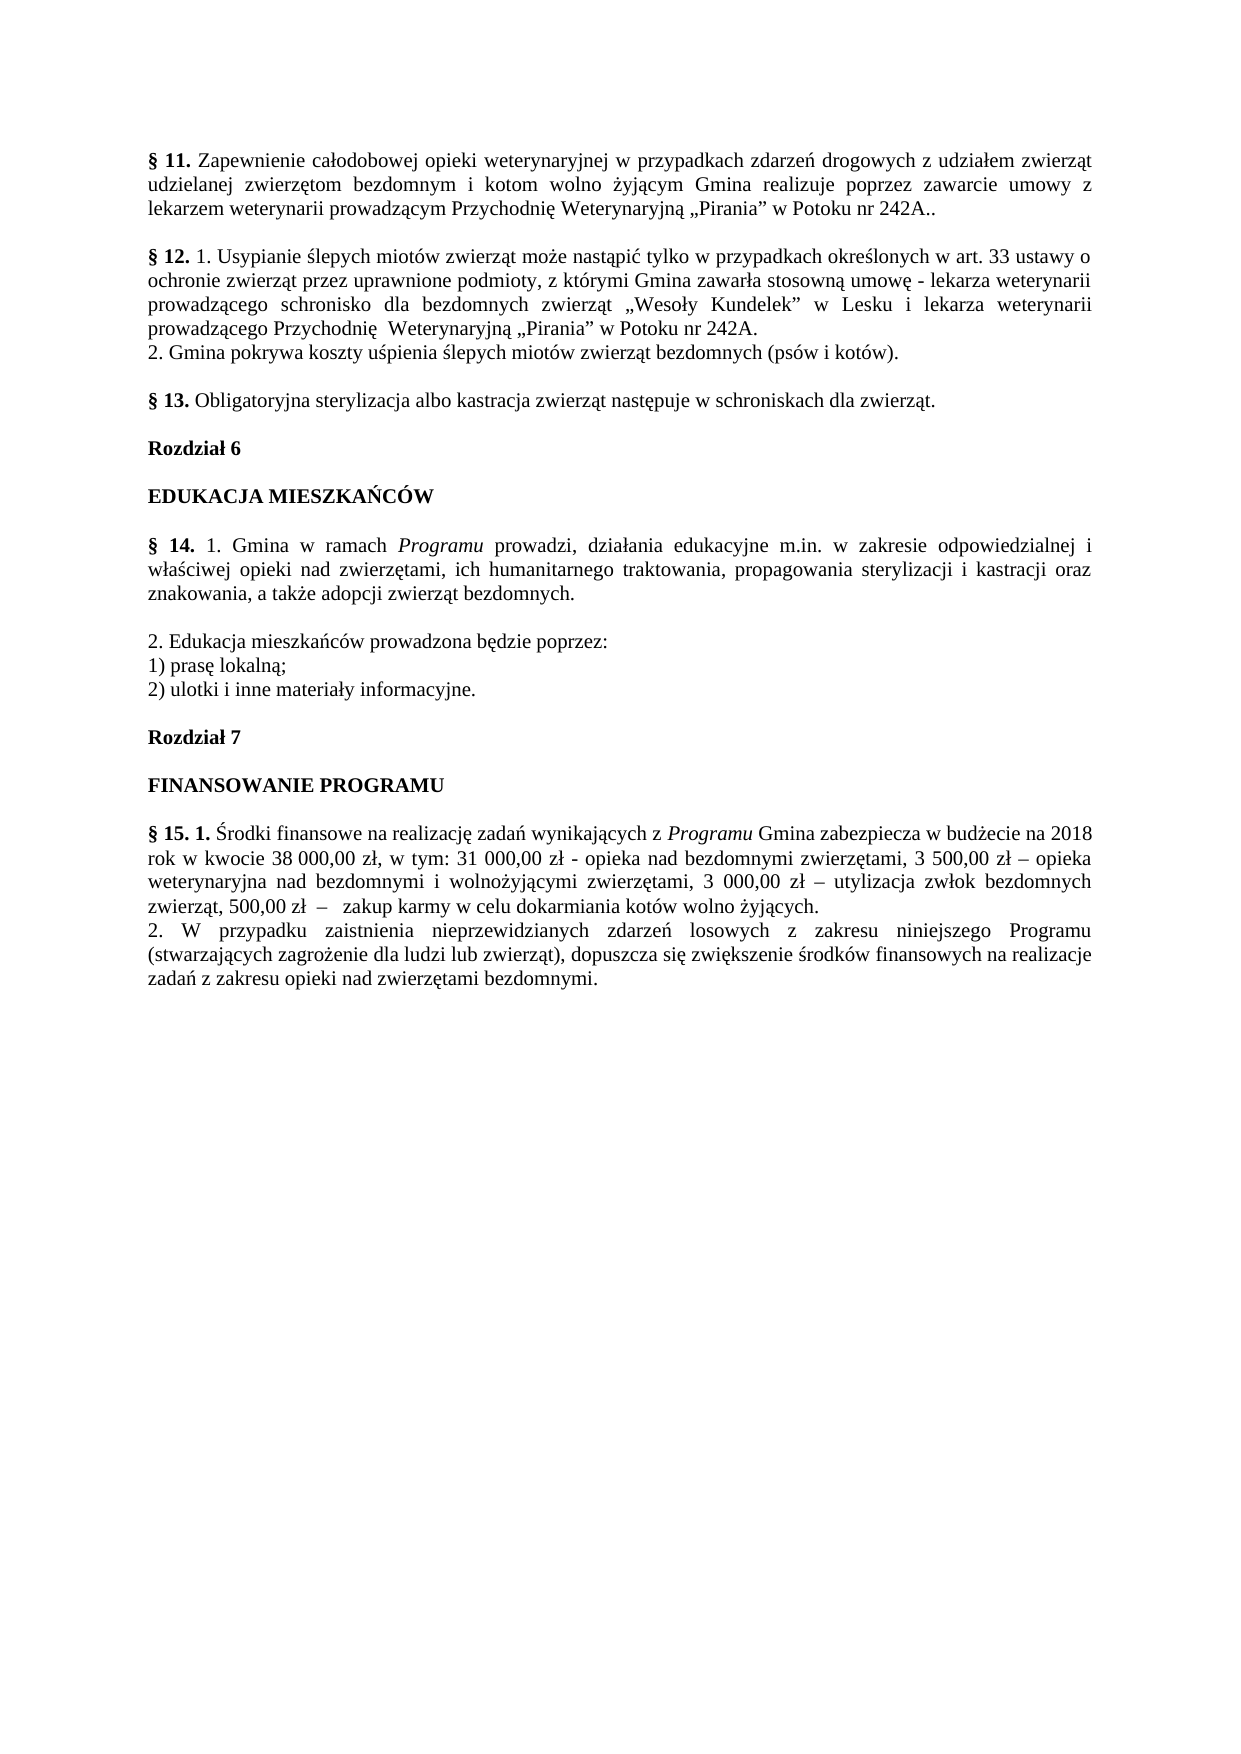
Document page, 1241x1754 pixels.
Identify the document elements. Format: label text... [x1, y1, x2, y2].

text 1) prasę lokalną; [148, 653, 1093, 677]
text 2. Gmina pokrywa koszty uśpienia ślepych miotów zwierząt bezdomnych (psów i kotów). [148, 340, 1093, 364]
text 2) ulotki i inne materiały informacyjne. [148, 677, 1093, 701]
text § 11. Zapewnienie całodobowej opieki weterynaryjnej w przypadkach zdarzeń drogowych z udziałem zwierząt udzielanej zwierzętom bezdomnym i kotom wolno żyjącym Gmina realizuje poprzez zawarcie umowy z lekarzem weterynarii prowadzącym Przychodnię Weterynaryjną „Pirania” w Potoku nr 242A.. [148, 148, 1093, 220]
text FINANSOWANIE PROGRAMU [148, 773, 1093, 797]
text § 12. 1. Usypianie ślepych miotów zwierząt może nastąpić tylko w przypadkach określonych w art. 33 ustawy o ochronie zwierząt przez uprawnione podmioty, z którymi Gmina zawarła stosowną umowę - lekarza weterynarii prowadzącego schronisko dla bezdomnych zwierząt „Wesoły Kundelek” w Lesku i lekarza weterynarii prowadzącego Przychodnię Weterynaryjną „Pirania” w Potoku nr 242A. [148, 244, 1093, 340]
text § 14. 1. Gmina w ramach Programu prowadzi, działania edukacyjne m.in. w zakresie odpowiedzialnej i właściwej opieki nad zwierzętami, ich humanitarnego traktowania, propagowania sterylizacji i kastracji oraz znakowania, a także adopcji zwierząt bezdomnych. [148, 533, 1093, 605]
text § 15. 1. Środki finansowe na realizację zadań wynikających z Programu Gmina zabezpiecza w budżecie na 2018 rok w kwocie 38 000,00 zł, w tym: 31 000,00 zł - opieka nad bezdomnymi zwierzętami, 3 500,00 zł – opieka weterynaryjna nad bezdomnymi i wolnożyjącymi zwierzętami, 3 000,00 zł – utylizacja zwłok bezdomnych zwierząt, 500,00 zł – zakup karmy w celu dokarmiania kotów wolno żyjących. [148, 821, 1093, 918]
text 2. W przypadku zaistnienia nieprzewidzianych zdarzeń losowych z zakresu niniejszego Programu (stwarzających zagrożenie dla ludzi lub zwierząt), dopuszcza się zwiększenie środków finansowych na realizacje zadań z zakresu opieki nad zwierzętami bezdomnymi. [148, 918, 1093, 990]
text Rozdział 6 [148, 436, 1093, 460]
text Rozdział 7 [148, 725, 1093, 749]
text EDUKACJA MIESZKAŃCÓW [148, 484, 1093, 508]
text 2. Edukacja mieszkańców prowadzona będzie poprzez: [148, 629, 1093, 653]
text § 13. Obligatoryjna sterylizacja albo kastracja zwierząt następuje w schroniskach dla zwierząt. [148, 388, 1093, 412]
